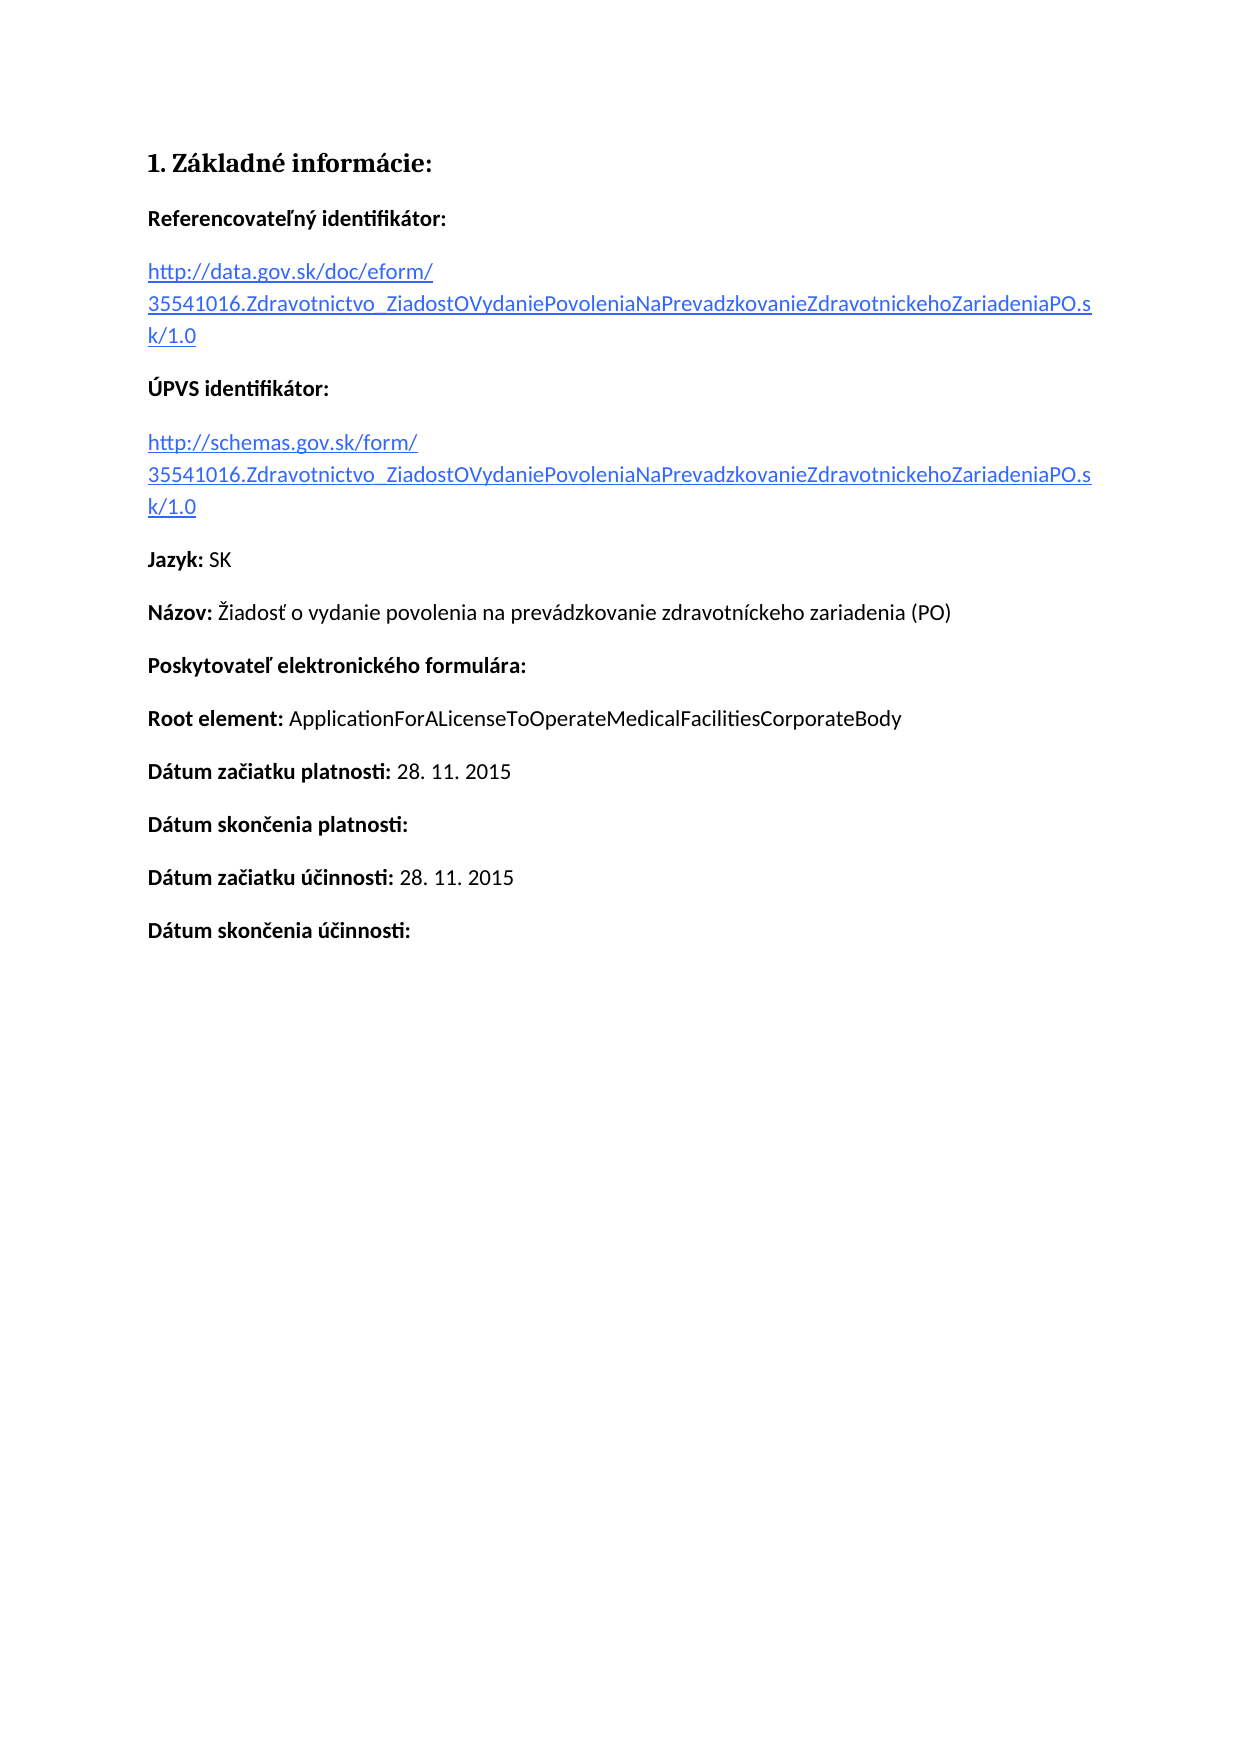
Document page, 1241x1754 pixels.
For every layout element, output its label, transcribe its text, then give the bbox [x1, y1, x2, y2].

text Dátum začiatku účinnosti: 28. 11. 2015 [148, 863, 1093, 891]
text Jazyk: SK [148, 545, 1093, 573]
text http://schemas.gov.sk/form/35541016.Zdravotnictvo_ZiadostOVydaniePovoleniaNaPrevadzkovanieZdravotnickehoZariadeniaPO.sk/1.0 [148, 428, 1093, 520]
text Root element: ApplicationForALicenseToOperateMedicalFacilitiesCorporateBody [148, 704, 1093, 732]
text Poskytovateľ elektronického formulára: [148, 651, 1093, 679]
text Referencovateľný identifikátor: [148, 204, 1093, 232]
text Dátum skončenia účinnosti: [148, 916, 1093, 944]
text Dátum skončenia platnosti: [148, 810, 1093, 838]
subtitle 1. Základné informácie: [148, 148, 1093, 179]
text http://data.gov.sk/doc/eform/35541016.Zdravotnictvo_ZiadostOVydaniePovoleniaNaPrevadzkovanieZdravotnickehoZariadeniaPO.sk/1.0 [148, 257, 1093, 349]
text ÚPVS identifikátor: [148, 374, 1093, 403]
text Názov: Žiadosť o vydanie povolenia na prevádzkovanie zdravotníckeho zariadenia (PO) [148, 598, 1093, 626]
text Dátum začiatku platnosti: 28. 11. 2015 [148, 757, 1093, 785]
